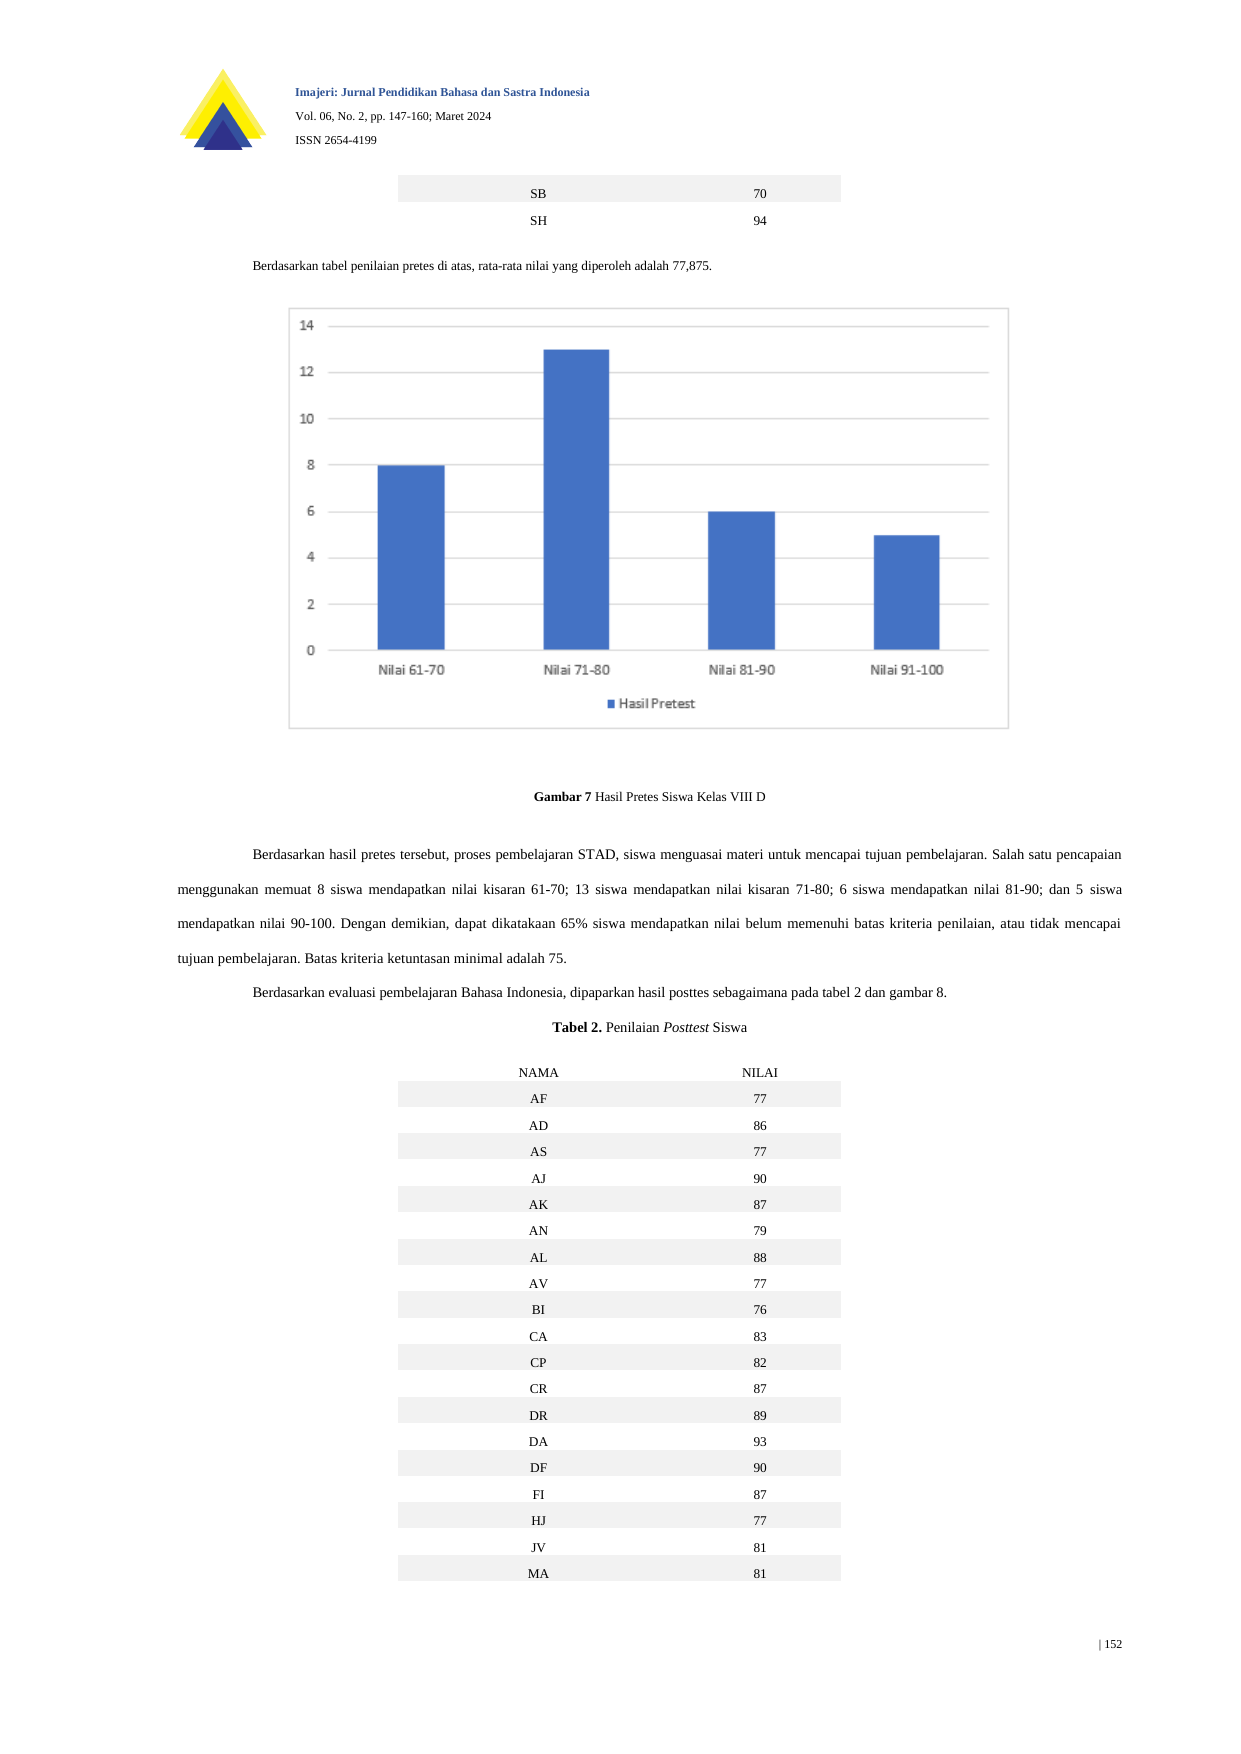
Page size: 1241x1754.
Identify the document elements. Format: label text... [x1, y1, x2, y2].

table_cell AN [398, 1212, 679, 1239]
table_cell AS [398, 1133, 679, 1159]
table_cell SH [398, 202, 679, 228]
table_cell 81 [679, 1555, 841, 1581]
table_header NILAI [679, 1054, 841, 1081]
table_cell JV [398, 1529, 679, 1555]
table_cell AD [398, 1107, 679, 1133]
table_cell CA [398, 1318, 679, 1344]
table_cell AJ [398, 1160, 679, 1186]
table_cell 77 [679, 1502, 841, 1528]
table_cell 90 [679, 1450, 841, 1476]
table_cell BI [398, 1291, 679, 1318]
picture [179, 68, 267, 150]
table_cell DF [398, 1450, 679, 1476]
table_cell 86 [679, 1107, 841, 1133]
table_cell 87 [679, 1370, 841, 1397]
table_cell MA [398, 1555, 679, 1581]
table_cell AK [398, 1186, 679, 1212]
table_cell FI [398, 1476, 679, 1502]
table_cell 81 [679, 1529, 841, 1555]
text Berdasarkan hasil pretes tersebut, proses pembelajaran STAD, siswa menguasai materi untuk mencapai tujuan pembelajaran. Salah satu pencapaian menggunakan memuat 8 siswa mendapatkan nilai kisaran 61-70; 13 siswa mendapatkan nilai kisaran 71-80; 6 siswa mendapatkan nilai 81-90; dan 5 siswa mendapatkan nilai 90-100. Dengan demikian, dapat dikatakaan 65% siswa mendapatkan nilai belum memenuhi batas kriteria penilaian, atau tidak mencapai tujuan pembelajaran. Batas kriteria ketuntasan minimal adalah 75. [177, 834, 1122, 966]
table_cell AV [398, 1265, 679, 1291]
table_cell 87 [679, 1476, 841, 1502]
table_cell 77 [679, 1133, 841, 1159]
text Berdasarkan tabel penilaian pretes di atas, rata-rata nilai yang diperoleh adalah 77,875. [177, 247, 1122, 273]
table_cell 70 [679, 175, 841, 202]
table_cell 77 [679, 1081, 841, 1107]
table_cell DR [398, 1397, 679, 1423]
table_cell CR [398, 1370, 679, 1397]
table_cell CP [398, 1344, 679, 1370]
table_cell 82 [679, 1344, 841, 1370]
table_cell HJ [398, 1502, 679, 1528]
table_cell 93 [679, 1423, 841, 1449]
table_header NAMA [398, 1054, 679, 1081]
table_cell 87 [679, 1186, 841, 1212]
table_cell 90 [679, 1160, 841, 1186]
table_cell 77 [679, 1265, 841, 1291]
table_cell DA [398, 1423, 679, 1449]
table_cell 88 [679, 1239, 841, 1265]
table_cell 79 [679, 1212, 841, 1239]
picture [265, 295, 1033, 746]
table_cell 89 [679, 1397, 841, 1423]
table_cell 94 [679, 202, 841, 228]
table_cell SB [398, 175, 679, 202]
table_cell 76 [679, 1291, 841, 1318]
table_cell AL [398, 1239, 679, 1265]
table_cell 83 [679, 1318, 841, 1344]
text Berdasarkan evaluasi pembelajaran Bahasa Indonesia, dipaparkan hasil posttes sebagaimana pada tabel 2 dan gambar 8. [177, 972, 1122, 1001]
text Tabel 2. Penilaian Posttest Siswa [177, 1006, 1122, 1035]
table_cell AF [398, 1081, 679, 1107]
